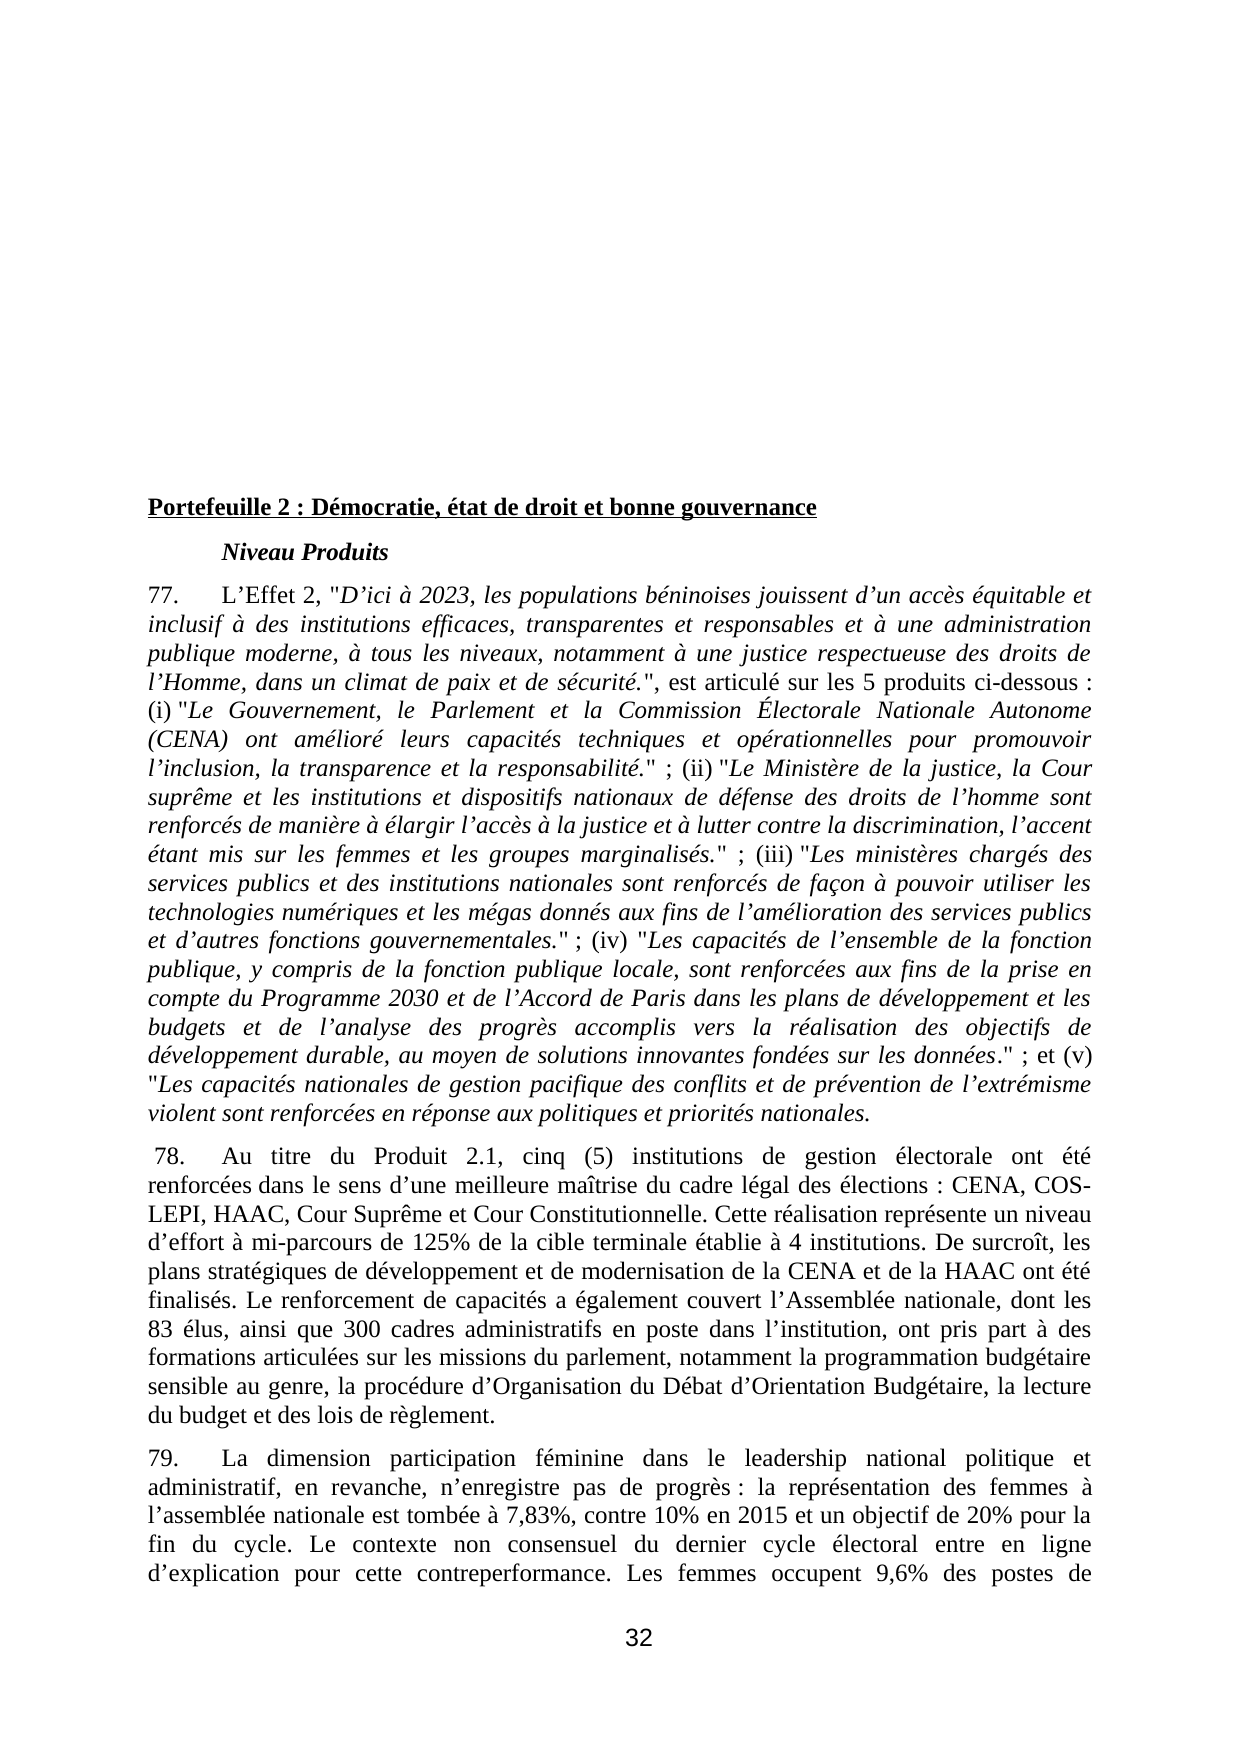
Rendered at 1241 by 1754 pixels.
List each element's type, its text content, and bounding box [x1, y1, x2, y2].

text 77. L’Effet 2, "D’ici à 2023, les populations béninoises jouissent d’un accès équitable et inclusif à des institutions efficaces, transparentes et responsables et à une administration publique moderne, à tous les niveaux, notamment à une justice respectueuse des droits de l’Homme, dans un climat de paix et de sécurité.", est articulé sur les 5 produits ci-dessous : (i) "Le Gouvernement, le Parlement et la Commission Électorale Nationale Autonome (CENA) ont amélioré leurs capacités techniques et opérationnelles pour promouvoir l’inclusion, la transparence et la responsabilité." ; (ii) "Le Ministère de la justice, la Cour suprême et les institutions et dispositifs nationaux de défense des droits de l’homme sont renforcés de manière à élargir l’accès à la justice et à lutter contre la discrimination, l’accent étant mis sur les femmes et les groupes marginalisés." ; (iii) "Les ministères chargés des services publics et des institutions nationales sont renforcés de façon à pouvoir utiliser les technologies numériques et les mégas donnés aux fins de l’amélioration des services publics et d’autres fonctions gouvernementales." ; (iv) "Les capacités de l’ensemble de la fonction publique, y compris de la fonction publique locale, sont renforcées aux fins de la prise en compte du Programme 2030 et de l’Accord de Paris dans les plans de développement et les budgets et de l’analyse des progrès accomplis vers la réalisation des objectifs de développement durable, au moyen de solutions innovantes fondées sur les données." ; et (v) "Les capacités nationales de gestion pacifique des conflits et de prévention de l’extrémisme violent sont renforcées en réponse aux politiques et priorités nationales. [148, 581, 1092, 1127]
text Niveau Produits [148, 537, 1092, 566]
text 78. Au titre du Produit 2.1, cinq (5) institutions de gestion électorale ont été renforcées dans le sens d’une meilleure maîtrise du cadre légal des élections : CENA, COS-LEPI, HAAC, Cour Suprême et Cour Constitutionnelle. Cette réalisation représente un niveau d’effort à mi-parcours de 125% de la cible terminale établie à 4 institutions. De surcroît, les plans stratégiques de développement et de modernisation de la CENA et de la HAAC ont été finalisés. Le renforcement de capacités a également couvert l’Assemblée nationale, dont les 83 élus, ainsi que 300 cadres administratifs en poste dans l’institution, ont pris part à des formations articulées sur les missions du parlement, notamment la programmation budgétaire sensible au genre, la procédure d’Organisation du Débat d’Orientation Budgétaire, la lecture du budget et des lois de règlement. [148, 1141, 1092, 1429]
text Portefeuille 2 : Démocratie, état de droit et bonne gouvernance [148, 492, 1092, 521]
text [148, 1443, 1092, 1587]
